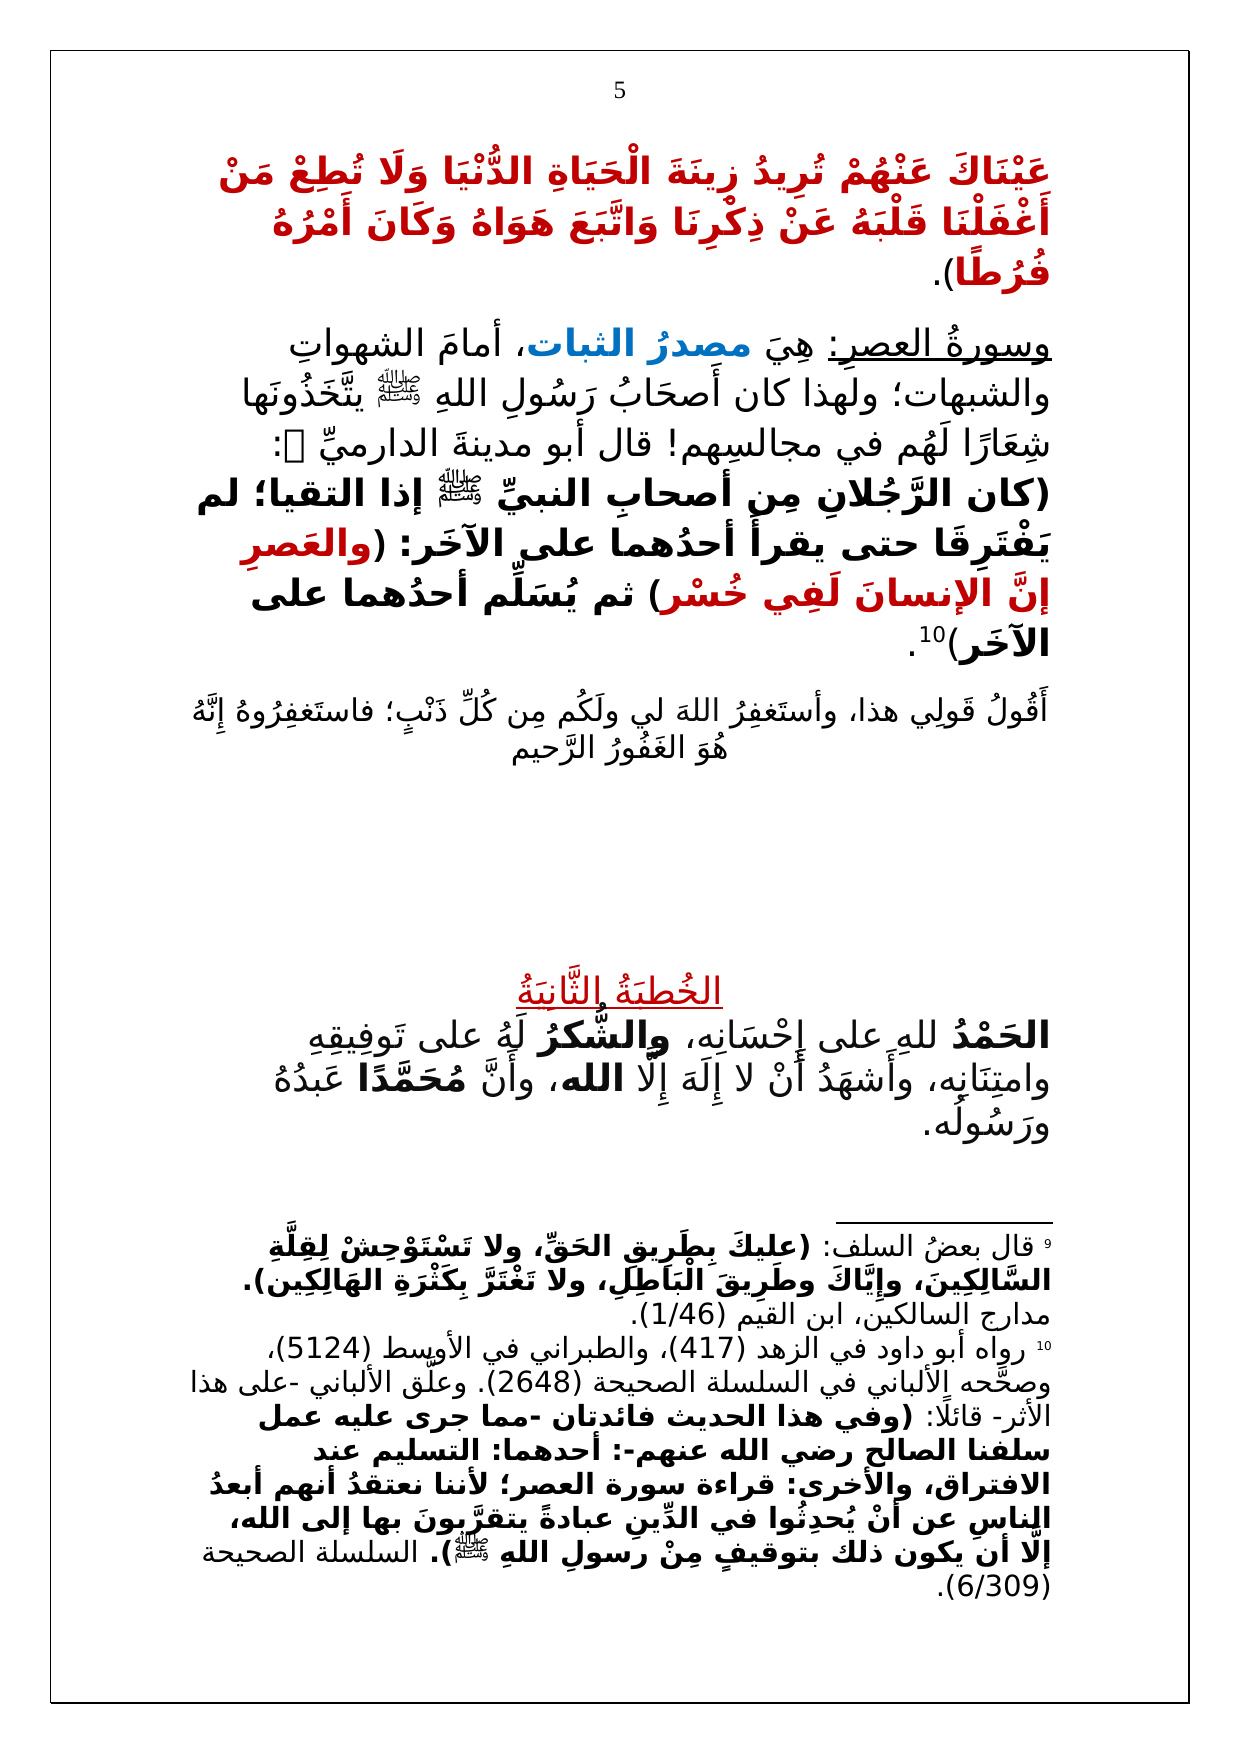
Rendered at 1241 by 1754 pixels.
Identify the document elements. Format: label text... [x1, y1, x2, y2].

text الحَمْدُ للهِ على إِحْسَانِه، والشُّكرُ لَهُ على تَوفِيقِهِ وامتِنَانِه، وأَشهَدُ أَنْ لا إِلَهَ إِلَّا الله، وأَنَّ مُحَمَّدًا عَبدُهُ ورَسُولُه. [187, 1013, 1052, 1144]
text الخُطبَةُ الثَّانِيَةُ [187, 969, 1052, 1013]
text وسورةُ العصرِ: هِيَ مصدرُ الثبات، أمامَ الشهواتِ والشبهات؛ ولهذا كان أَصحَابُ رَسُولِ اللهِ ﷺ يتَّخَذُونَها شِعَارًا لَهُم في مجالسِهم! قال أبو مدينةَ الدارميِّ : (كان الرَّجُلانِ مِن أصحابِ النبيِّ ﷺ إذا التقيا؛ لم يَفْتَرِقَا حتى يقرأَ أحدُهما على الآخَر: ﴿والعَصرِ إنَّ الإنسانَ لَفِي خُسْر﴾ ثم يُسَلِّم أحدُهما على الآخَر). [187, 321, 1052, 665]
text أَقُولُ قَولِي هذا، وأستَغفِرُ اللهَ لي ولَكُم مِن كُلِّ ذَنْبٍ؛ فاستَغفِرُوهُ إِنَّهُ هُوَ الغَفُورُ الرَّحيم [187, 693, 1052, 765]
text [187, 150, 1052, 294]
